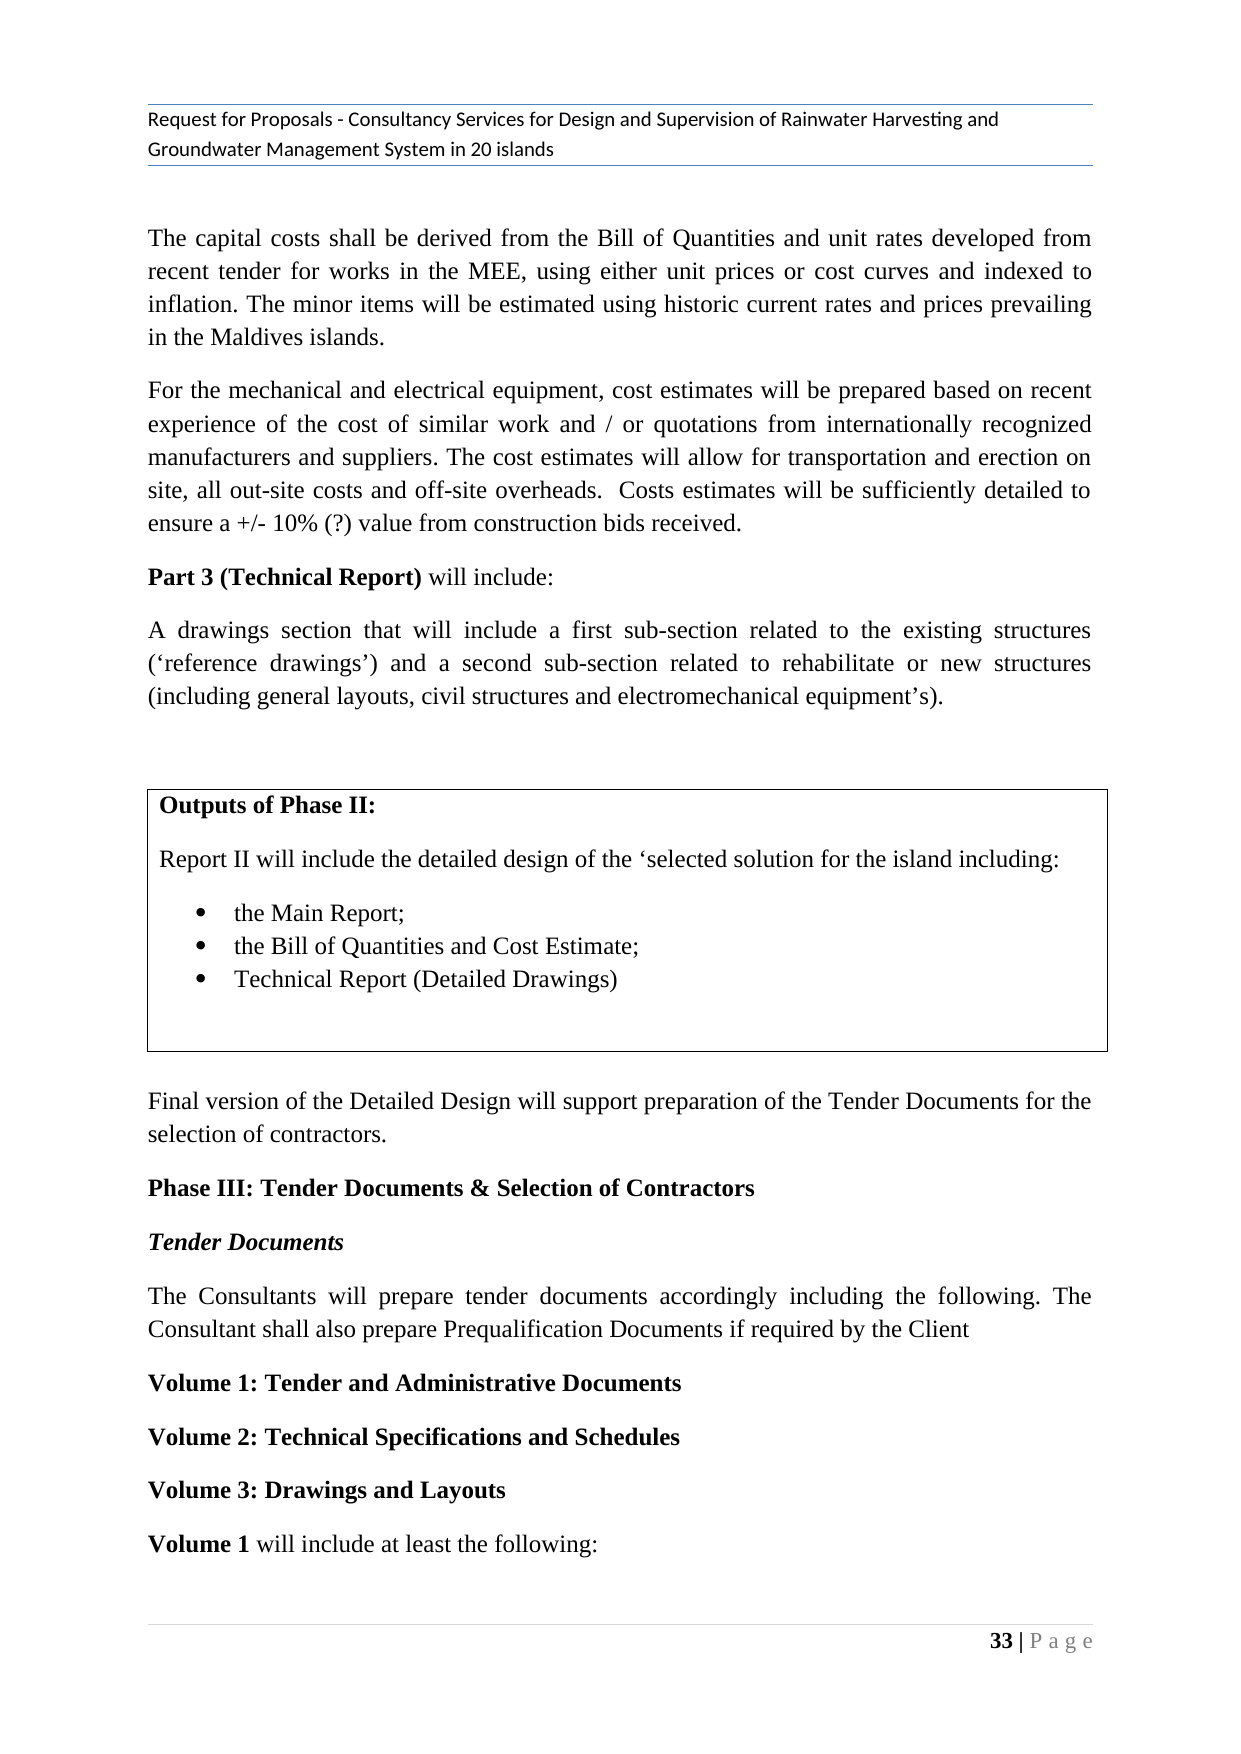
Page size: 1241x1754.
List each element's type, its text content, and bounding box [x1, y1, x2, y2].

text Volume 3: Drawings and Layouts [148, 1476, 1093, 1504]
text A drawings section that will include a first sub-section related to the existing structures (‘reference drawings’) and a second sub-section related to rehabilitate or new structures (including general layouts, civil structures and electromechanical equipment’s). [148, 615, 1093, 710]
text The Consultants will prepare tender documents accordingly including the following. The Consultant shall also prepare Prequalification Documents if required by the Client [148, 1281, 1093, 1343]
text Volume 1: Tender and Administrative Documents [148, 1368, 1093, 1397]
text Tender Documents [148, 1227, 1093, 1256]
table_header Outputs of Phase II: Report II will include the detailed design of the ‘selected solution for the island including: the Main Report; the Bill of Quantities and Cost Estimate; Technical Report (Detailed Drawings) [148, 790, 1107, 1051]
text The capital costs shall be derived from the Bill of Quantities and unit rates developed from recent tender for works in the MEE, using either unit prices or cost curves and indexed to inflation. The minor items will be estimated using historic current rates and prices prevailing in the Maldives islands. [148, 223, 1093, 351]
text Part 3 (Technical Report) will include: [148, 562, 1093, 590]
text Phase III: Tender Documents & Selection of Contractors [148, 1173, 1093, 1202]
text Volume 2: Technical Specifications and Schedules [148, 1422, 1093, 1451]
text Volume 1 will include at least the following: [148, 1529, 1093, 1558]
text Final version of the Detailed Design will support preparation of the Tender Documents for the selection of contractors. [148, 1086, 1093, 1148]
text For the mechanical and electrical equipment, cost estimates will be prepared based on recent experience of the cost of similar work and / or quotations from internationally recognized manufacturers and suppliers. The cost estimates will allow for transportation and erection on site, all out-site costs and off-site overheads. Costs estimates will be sufficiently detailed to ensure a +/- 10% (?) value from construction bids received. [148, 376, 1093, 536]
